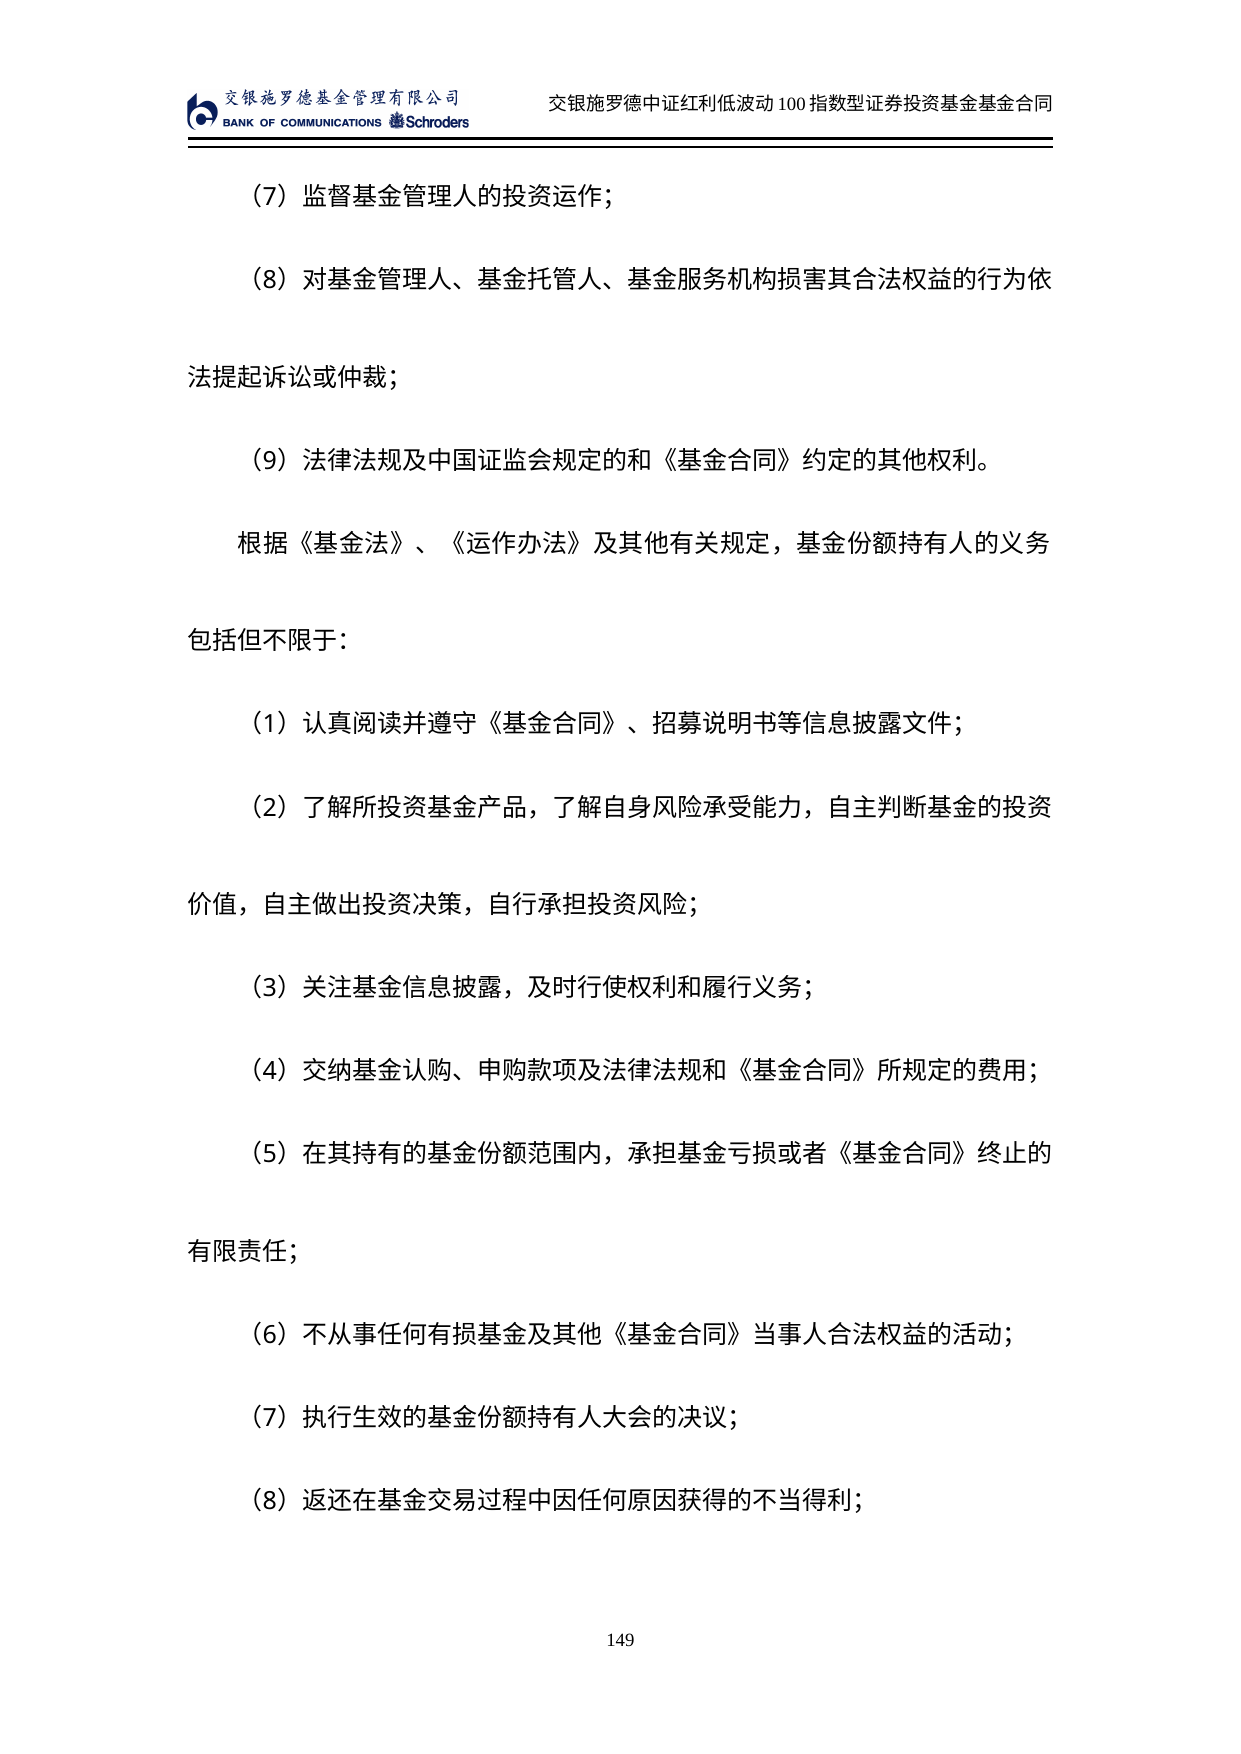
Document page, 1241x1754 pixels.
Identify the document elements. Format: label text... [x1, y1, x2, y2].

text （4）交纳基金认购、申购款项及法律法规和《基金合同》所规定的费用； [187, 1036, 1053, 1101]
text （8）返还在基金交易过程中因任何原因获得的不当得利； [187, 1466, 1053, 1531]
text （3）关注基金信息披露，及时行使权利和履行义务； [187, 953, 1053, 1018]
text （5）在其持有的基金份额范围内，承担基金亏损或者《基金合同》终止的有限责任； [187, 1119, 1053, 1282]
text （7）执行生效的基金份额持有人大会的决议； [187, 1383, 1053, 1448]
text （7）监督基金管理人的投资运作； [187, 162, 1053, 227]
text （6）不从事任何有损基金及其他《基金合同》当事人合法权益的活动； [187, 1300, 1053, 1365]
text （2）了解所投资基金产品，了解自身风险承受能力，自主判断基金的投资价值，自主做出投资决策，自行承担投资风险； [187, 773, 1053, 935]
picture [187, 89, 469, 130]
text 根据《基金法》、《运作办法》及其他有关规定，基金份额持有人的义务包括但不限于： [187, 509, 1053, 671]
text （9）法律法规及中国证监会规定的和《基金合同》约定的其他权利。 [187, 426, 1053, 491]
text （1）认真阅读并遵守《基金合同》、招募说明书等信息披露文件； [187, 689, 1053, 754]
text （8）对基金管理人、基金托管人、基金服务机构损害其合法权益的行为依法提起诉讼或仲裁； [187, 245, 1053, 408]
